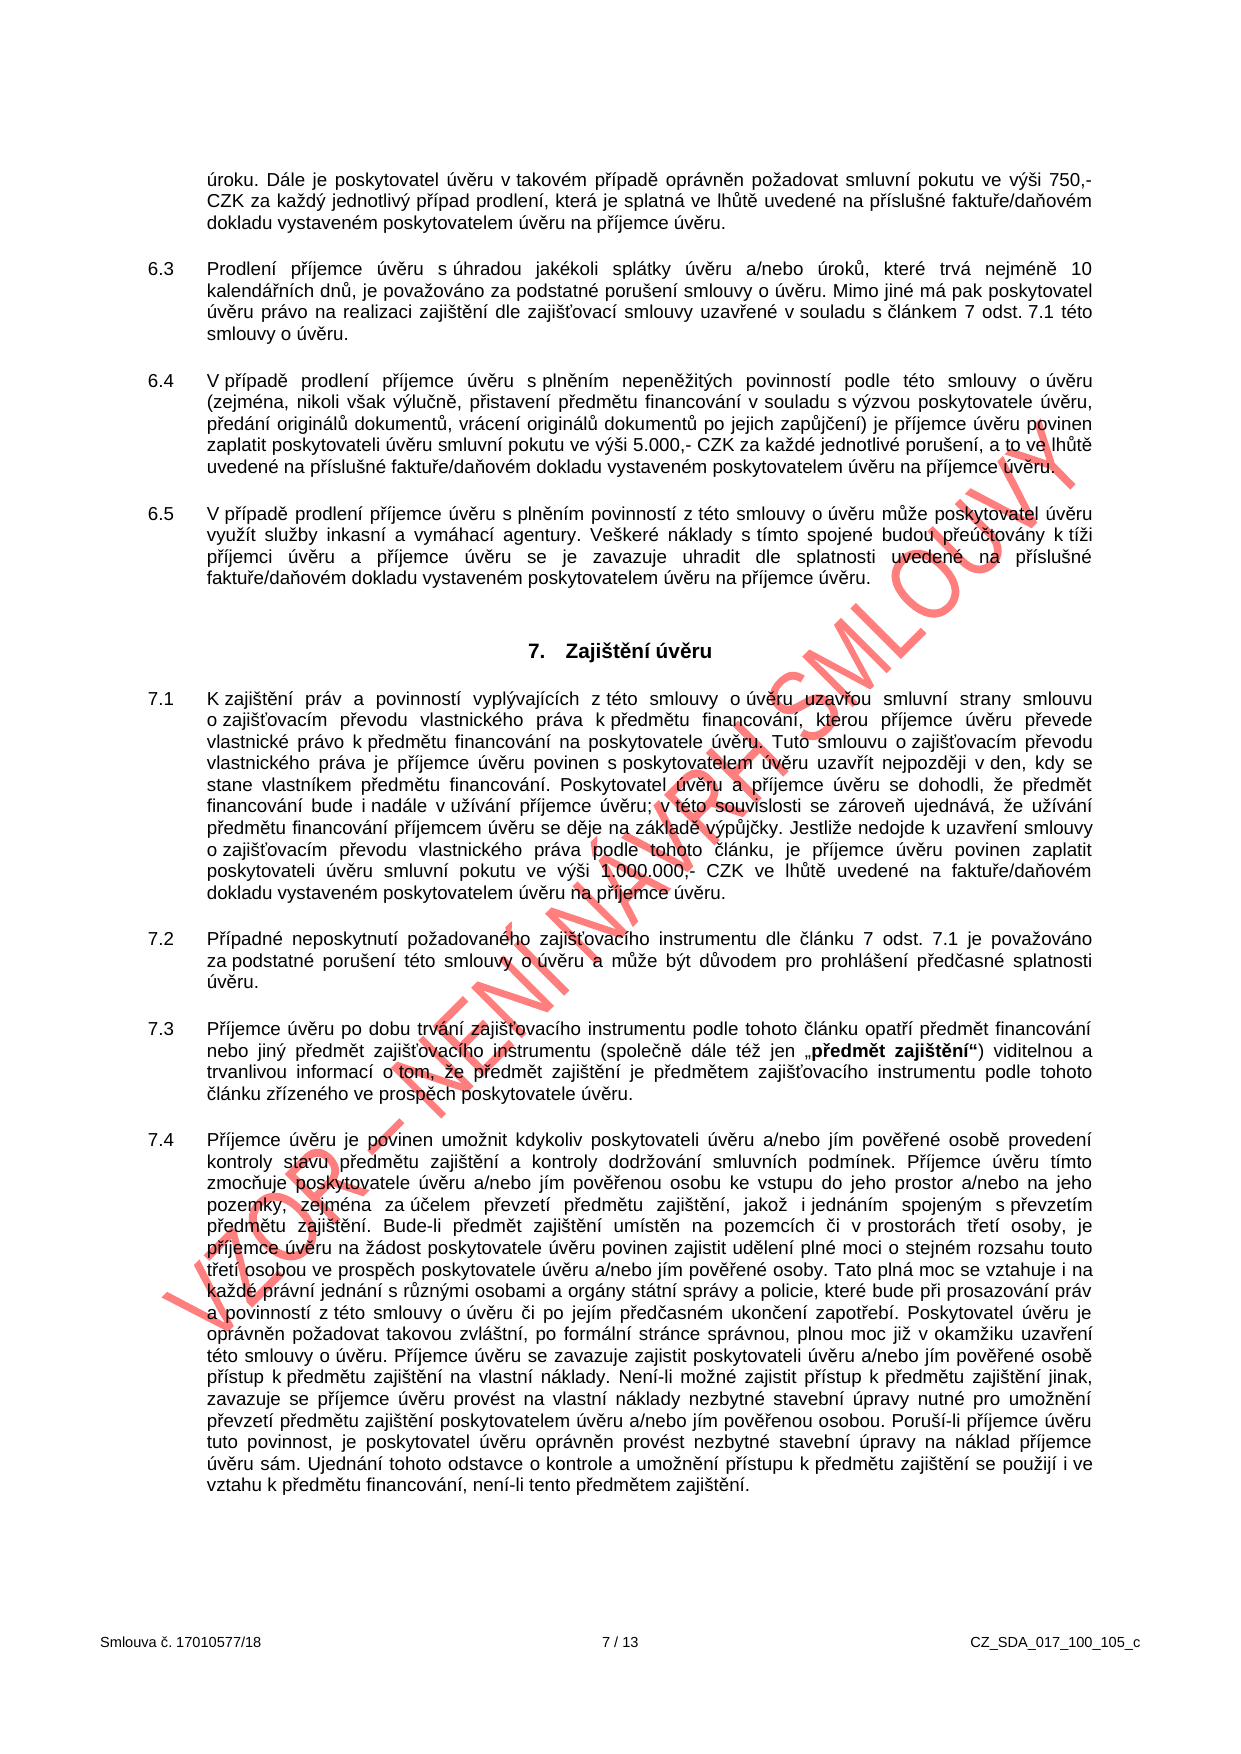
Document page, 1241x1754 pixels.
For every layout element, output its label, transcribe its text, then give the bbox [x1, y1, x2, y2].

text K zajištění práv a povinností vyplývajících z této smlouvy o úvěru uzavřou smluvní strany smlouvu o zajišťovacím převodu vlastnického práva k předmětu financování, kterou příjemce úvěru převede vlastnické právo k předmětu financování na poskytovatele úvěru. Tuto smlouvu o zajišťovacím převodu vlastnického práva je příjemce úvěru povinen s poskytovatelem úvěru uzavřít nejpozději v den, kdy se stane vlastníkem předmětu financování. Poskytovatel úvěru a příjemce úvěru se dohodli, že předmět financování bude i nadále v užívání příjemce úvěru; v této souvislosti se zároveň ujednává, že užívání předmětu financování příjemcem úvěru se děje na základě výpůjčky. Jestliže nedojde k uzavření smlouvy o zajišťovacím převodu vlastnického práva podle tohoto článku, je příjemce úvěru povinen zaplatit poskytovateli úvěru smluvní pokutu ve výši 1.000.000,- CZK ve lhůtě uvedené na faktuře/daňovém dokladu vystaveném poskytovatelem úvěru na příjemce úvěru. [148, 687, 1093, 903]
text V případě prodlení příjemce úvěru s plněním nepeněžitých povinností podle této smlouvy o úvěru (zejména, nikoli však výlučně, přistavení předmětu financování v souladu s výzvou poskytovatele úvěru, předání originálů dokumentů, vrácení originálů dokumentů po jejich zapůjčení) je příjemce úvěru povinen zaplatit poskytovateli úvěru smluvní pokutu ve výši 5.000,- CZK za každé jednotlivé porušení, a to ve lhůtě uvedené na příslušné faktuře/daňovém dokladu vystaveném poskytovatelem úvěru na příjemce úvěru. [148, 369, 1093, 477]
text Případné neposkytnutí požadovaného zajišťovacího instrumentu dle článku 7 odst. 7.1 je považováno za podstatné porušení této smlouvy o úvěru a může být důvodem pro prohlášení předčasné splatnosti úvěru. [148, 928, 1093, 993]
text Příjemce úvěru po dobu trvání zajišťovacího instrumentu podle tohoto článku opatří předmět financování nebo jiný předmět zajišťovacího instrumentu (společně dále též jen „předmět zajištění“) viditelnou a trvanlivou informací o tom, že předmět zajištění je předmětem zajišťovacího instrumentu podle tohoto článku zřízeného ve prospěch poskytovatele úvěru. [148, 1018, 1093, 1104]
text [148, 168, 1093, 233]
text Zajištění úvěru [148, 638, 1093, 662]
text Příjemce úvěru je povinen umožnit kdykoliv poskytovateli úvěru a/nebo jím pověřené osobě provedení kontroly stavu předmětu zajištění a kontroly dodržování smluvních podmínek. Příjemce úvěru tímto zmocňuje poskytovatele úvěru a/nebo jím pověřenou osobu ke vstupu do jeho prostor a/nebo na jeho pozemky, zejména za účelem převzetí předmětu zajištění, jakož i jednáním spojeným s převzetím předmětu zajištění. Bude-li předmět zajištění umístěn na pozemcích či v prostorách třetí osoby, je příjemce úvěru na žádost poskytovatele úvěru povinen zajistit udělení plné moci o stejném rozsahu touto třetí osobou ve prospěch poskytovatele úvěru a/nebo jím pověřené osoby. Tato plná moc se vztahuje i na každé právní jednání s různými osobami a orgány státní správy a policie, které bude při prosazování práv a povinností z této smlouvy o úvěru či po jejím předčasném ukončení zapotřebí. Poskytovatel úvěru je oprávněn požadovat takovou zvláštní, po formální stránce správnou, plnou moc již v okamžiku uzavření této smlouvy o úvěru. Příjemce úvěru se zavazuje zajistit poskytovateli úvěru a/nebo jím pověřené osobě přístup k předmětu zajištění na vlastní náklady. Není-li možné zajistit přístup k předmětu zajištění jinak, zavazuje se příjemce úvěru provést na vlastní náklady nezbytné stavební úpravy nutné pro umožnění převzetí předmětu zajištění poskytovatelem úvěru a/nebo jím pověřenou osobou. Poruší-li příjemce úvěru tuto povinnost, je poskytovatel úvěru oprávněn provést nezbytné stavební úpravy na náklad příjemce úvěru sám. Ujednání tohoto odstavce o kontrole a umožnění přístupu k předmětu zajištění se použijí i ve vztahu k předmětu financování, není-li tento předmětem zajištění. [148, 1129, 1093, 1496]
text V případě prodlení příjemce úvěru s plněním povinností z této smlouvy o úvěru může poskytovatel úvěru využít služby inkasní a vymáhací agentury. Veškeré náklady s tímto spojené budou přeúčtovány k tíži příjemci úvěru a příjemce úvěru se je zavazuje uhradit dle splatnosti uvedené na příslušné faktuře/daňovém dokladu vystaveném poskytovatelem úvěru na příjemce úvěru. [148, 502, 1093, 588]
text Prodlení příjemce úvěru s úhradou jakékoli splátky úvěru a/nebo úroků, které trvá nejméně 10 kalendářních dnů, je považováno za podstatné porušení smlouvy o úvěru. Mimo jiné má pak poskytovatel úvěru právo na realizaci zajištění dle zajišťovací smlouvy uzavřené v souladu s článkem 7 odst. 7.1 této smlouvy o úvěru. [148, 258, 1093, 344]
